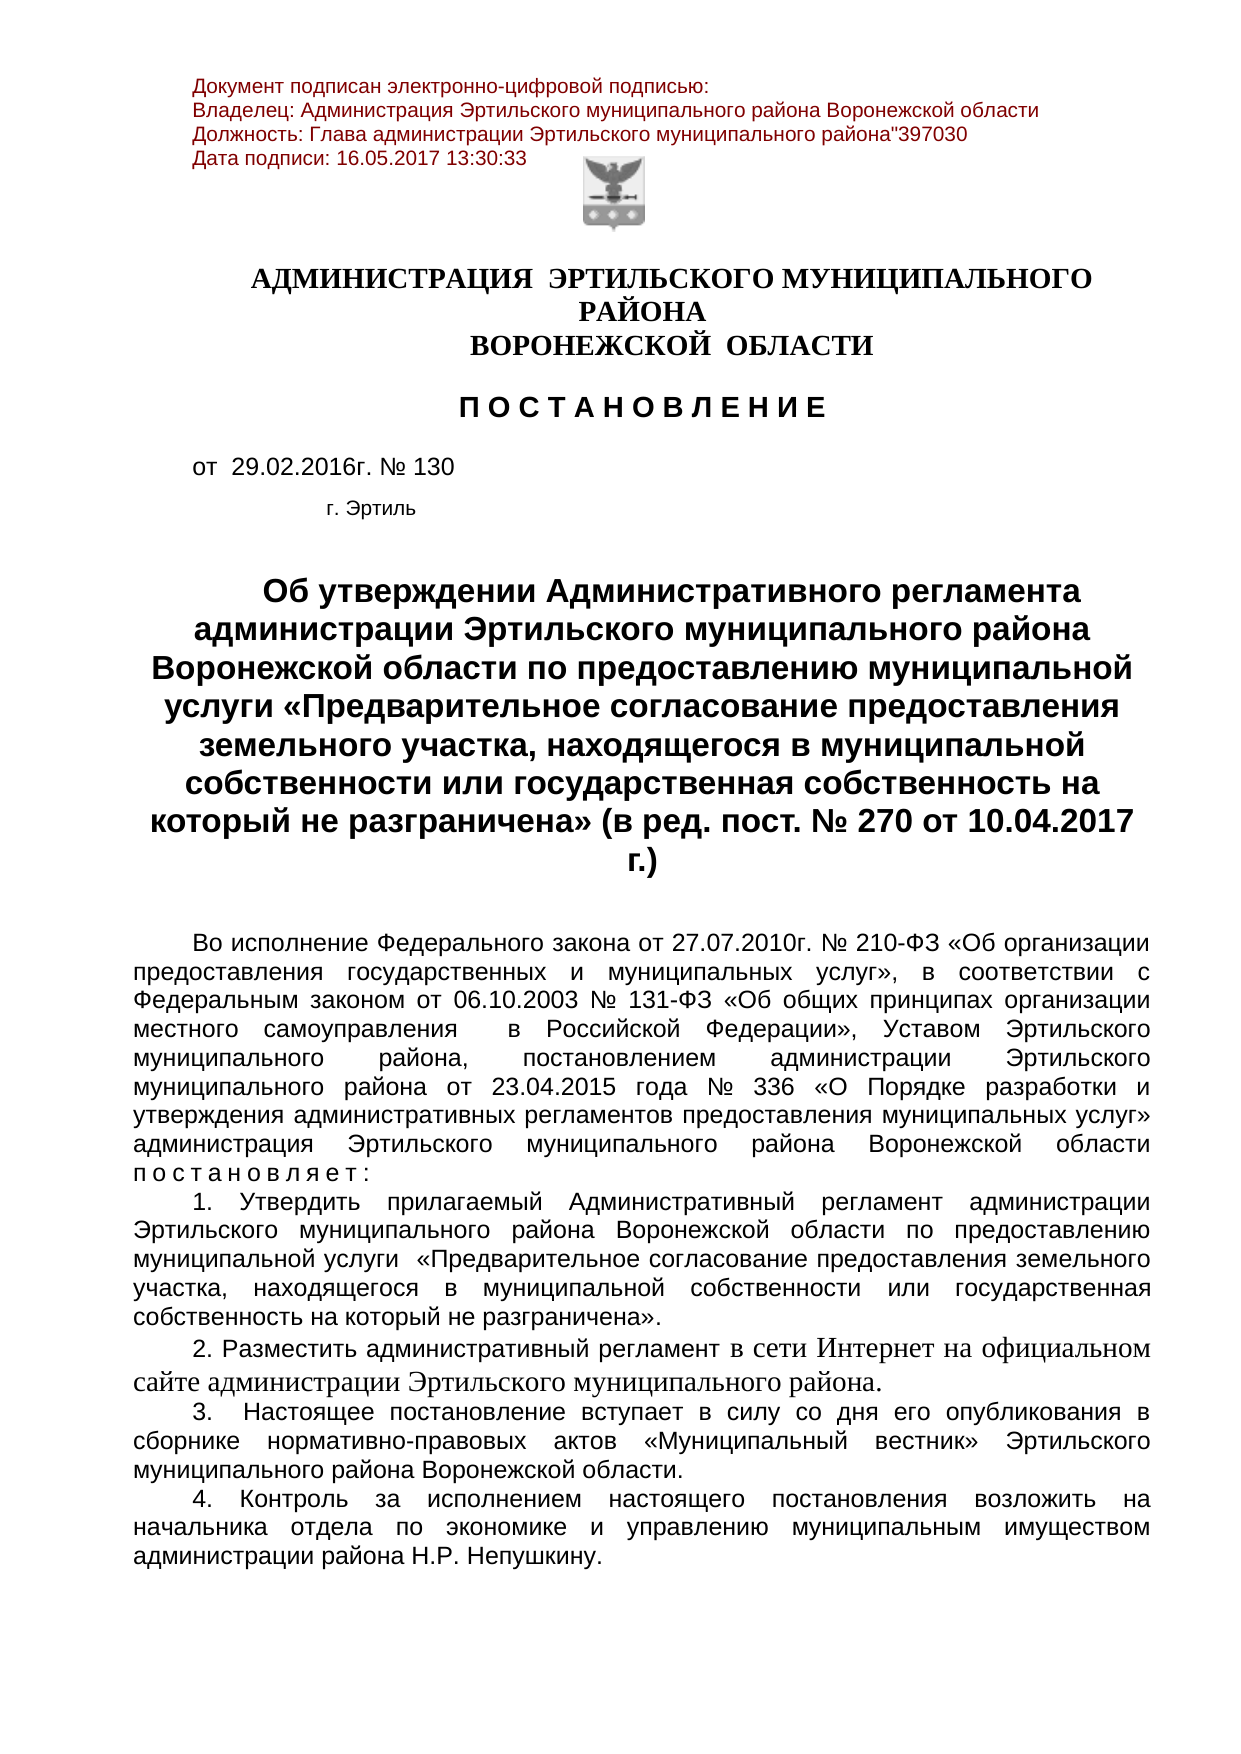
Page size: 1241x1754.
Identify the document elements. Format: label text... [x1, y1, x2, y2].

text 2. Разместить административный регламент в сети Интернет на официальном сайте администрации Эртильского муниципального района. [133, 1330, 1152, 1397]
text Во исполнение Федерального закона от 27.07.2010г. № 210-ФЗ «Об организации предоставления государственных и муниципальных услуг», в соответствии с Федеральным законом от 06.10.2003 № 131-ФЗ «Об общих принципах организации местного самоуправления в Российской Федерации», Уставом Эртильского муниципального района, постановлением администрации Эртильского муниципального района от 23.04.2015 года № 336 «О Порядке разработки и утверждения административных регламентов предоставления муниципальных услуг» администрация Эртильского муниципального района Воронежской области постановляет: [133, 928, 1152, 1187]
text 4. Контроль за исполнением настоящего постановления возложить на начальника отдела по экономике и управлению муниципальным имуществом администрации района Н.Р. Непушкину. [133, 1484, 1152, 1570]
subtitle Воронежской области [133, 328, 1152, 361]
subtitle П О С Т А Н О В Л Е Н И Е [133, 390, 1152, 424]
title Об утверждении Административного регламента администрации Эртильского муниципального района Воронежской области по предоставлению муниципальной услуги «Предварительное согласование предоставления земельного участка, находящегося в муниципальной собственности или государственная собственность на который не разграничена» (в ред. пост. № 270 от 10.04.2017 г.) [133, 571, 1152, 878]
picture [583, 156, 645, 232]
text 1. Утвердить прилагаемый Административный регламент администрации Эртильского муниципального района Воронежской области по предоставлению муниципальной услуги «Предварительное согласование предоставления земельного участка, находящегося в муниципальной собственности или государственная собственность на который не разграничена». [133, 1187, 1152, 1330]
subtitle Администрация Эртильского муниципального района [133, 261, 1152, 328]
text 3. Настоящее постановление вступает в силу со дня его опубликования в сборнике нормативно-правовых актов «Муниципальный вестник» Эртильского муниципального района Воронежской области. [133, 1397, 1152, 1484]
table_header от 29.02.2016г. № 130 г. Эртиль [122, 453, 545, 546]
